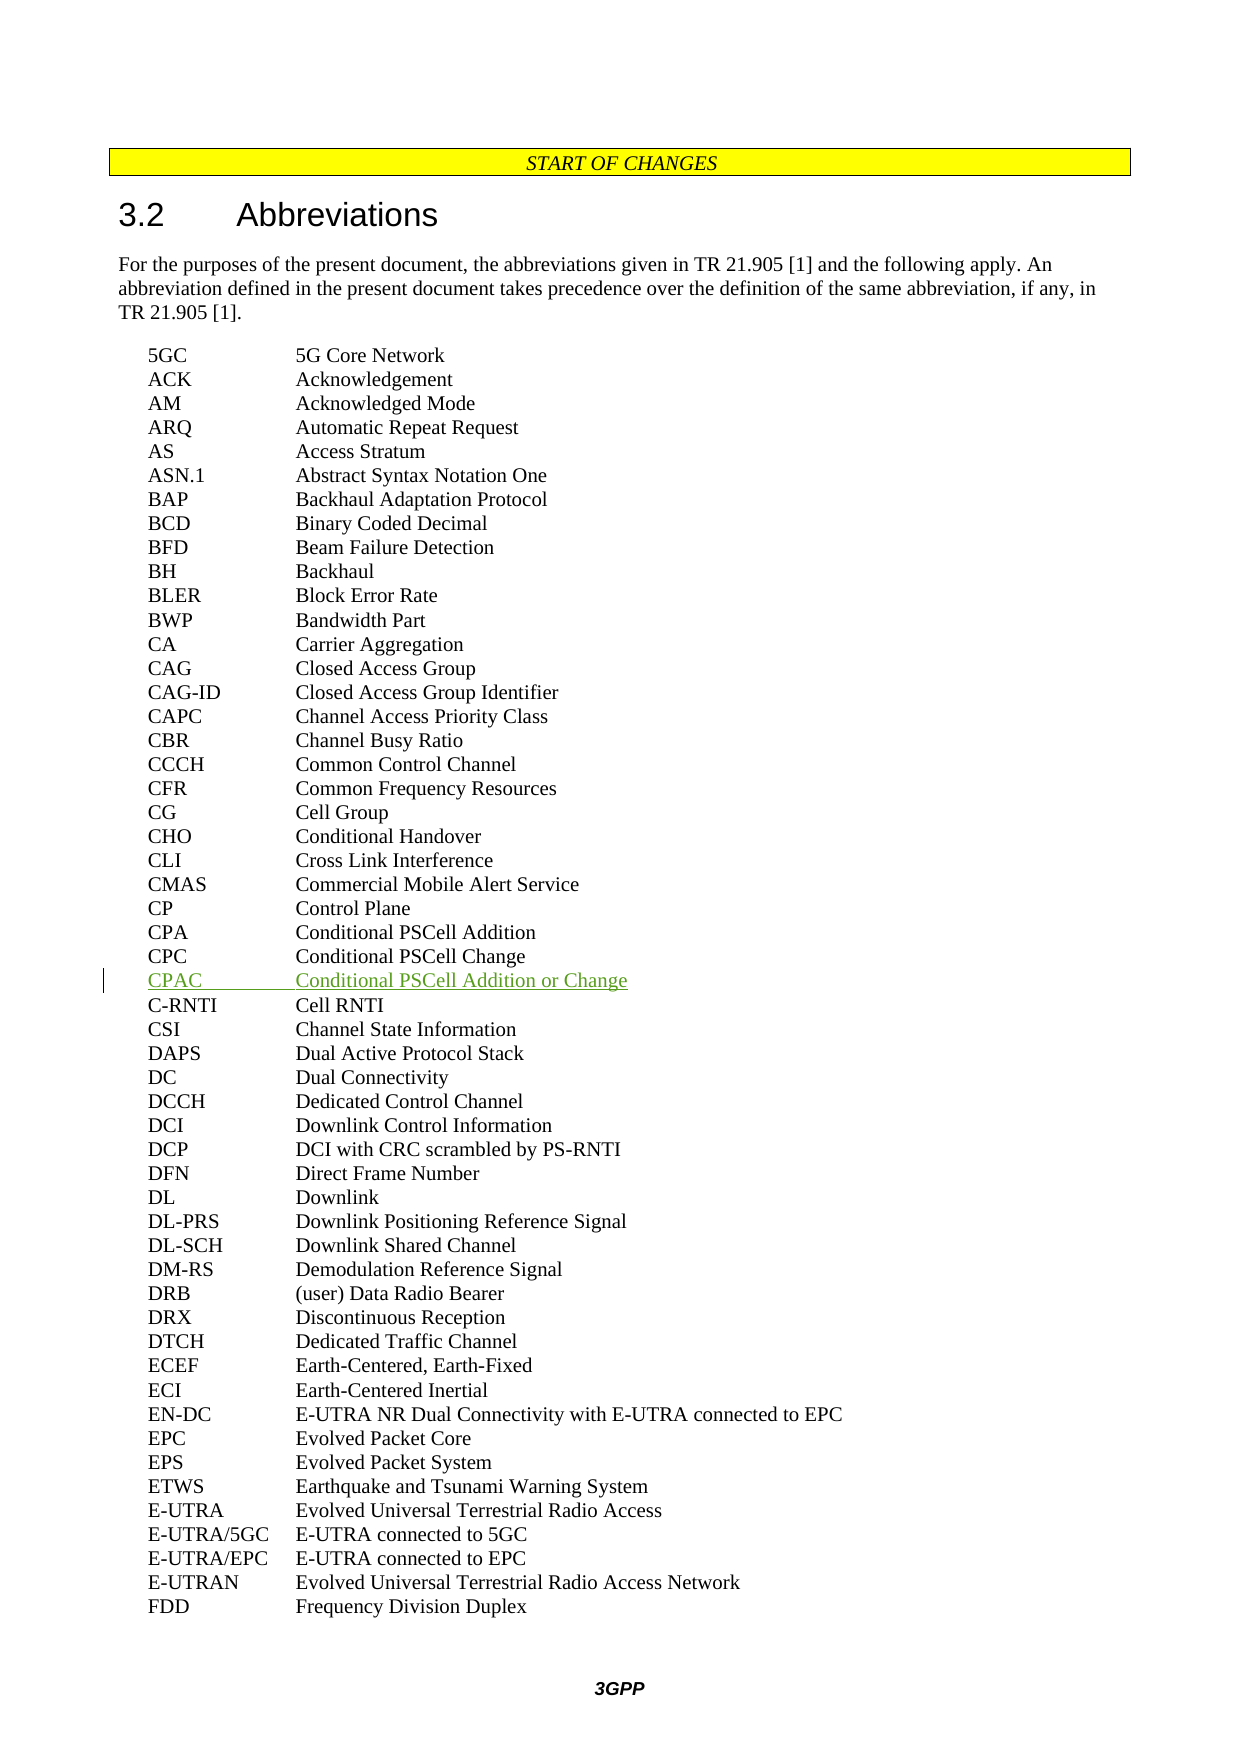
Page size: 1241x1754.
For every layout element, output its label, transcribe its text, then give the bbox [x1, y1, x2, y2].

text EPS Evolved Packet System [148, 1450, 1122, 1474]
text C-RNTI Cell RNTI [148, 992, 1122, 1017]
text DL Downlink [148, 1185, 1122, 1209]
text DTCH Dedicated Traffic Channel [148, 1329, 1122, 1353]
text E-UTRA Evolved Universal Terrestrial Radio Access [148, 1498, 1122, 1522]
text DRB (user) Data Radio Bearer [148, 1281, 1122, 1305]
text DL-PRS Downlink Positioning Reference Signal [148, 1209, 1122, 1233]
text AM Acknowledged Mode [148, 391, 1122, 415]
text DCI Downlink Control Information [148, 1113, 1122, 1137]
text DFN Direct Frame Number [148, 1161, 1122, 1185]
text CFR Common Frequency Resources [148, 776, 1122, 800]
text ETWS Earthquake and Tsunami Warning System [148, 1474, 1122, 1498]
text DCCH Dedicated Control Channel [148, 1089, 1122, 1113]
text DCP DCI with CRC scrambled by PS-RNTI [148, 1137, 1122, 1161]
text AS Access Stratum [148, 439, 1122, 463]
text CPA Conditional PSCell Addition [148, 920, 1122, 944]
text E-UTRAN Evolved Universal Terrestrial Radio Access Network [148, 1570, 1122, 1594]
text E-UTRA/5GC E-UTRA connected to 5GC [148, 1522, 1122, 1546]
text CBR Channel Busy Ratio [148, 728, 1122, 752]
text START OF CHANGES [110, 149, 1130, 175]
text CHO Conditional Handover [148, 824, 1122, 848]
text CLI Cross Link Interference [148, 848, 1122, 872]
text DL-SCH Downlink Shared Channel [148, 1233, 1122, 1257]
text ECI Earth-Centered Inertial [148, 1377, 1122, 1402]
text BCD Binary Coded Decimal [148, 511, 1122, 535]
text CAPC Channel Access Priority Class [148, 704, 1122, 728]
text DRX Discontinuous Reception [148, 1305, 1122, 1329]
text CG Cell Group [148, 800, 1122, 824]
text 5GC 5G Core Network [148, 343, 1122, 367]
text EN-DC E-UTRA NR Dual Connectivity with E-UTRA connected to EPC [148, 1402, 1122, 1426]
text ASN.1 Abstract Syntax Notation One [148, 463, 1122, 487]
text ECEF Earth-Centered, Earth-Fixed [148, 1353, 1122, 1377]
text CAG-ID Closed Access Group Identifier [148, 680, 1122, 704]
text ARQ Automatic Repeat Request [148, 415, 1122, 439]
text CP Control Plane [148, 896, 1122, 920]
text DAPS Dual Active Protocol Stack [148, 1041, 1122, 1065]
text E-UTRA/EPC E-UTRA connected to EPC [148, 1546, 1122, 1570]
text DM-RS Demodulation Reference Signal [148, 1257, 1122, 1281]
text DC Dual Connectivity [148, 1065, 1122, 1089]
text CAG Closed Access Group [148, 656, 1122, 680]
text BFD Beam Failure Detection [148, 535, 1122, 559]
text BH Backhaul [148, 559, 1122, 583]
text EPC Evolved Packet Core [148, 1426, 1122, 1450]
text FDD Frequency Division Duplex [148, 1594, 1122, 1618]
text CCCH Common Control Channel [148, 752, 1122, 776]
subtitle 3.2 Abbreviations [118, 195, 1122, 233]
text BWP Bandwidth Part [148, 607, 1122, 632]
text For the purposes of the present document, the abbreviations given in TR 21.905 [1] and the following apply. An abbreviation defined in the present document takes precedence over the definition of the same abbreviation, if any, in TR 21.905 [1]. [118, 252, 1122, 324]
text BLER Block Error Rate [148, 583, 1122, 607]
text CPC Conditional PSCell Change [148, 944, 1122, 968]
text CA Carrier Aggregation [148, 632, 1122, 656]
text CSI Channel State Information [148, 1017, 1122, 1041]
text BAP Backhaul Adaptation Protocol [148, 487, 1122, 511]
text CMAS Commercial Mobile Alert Service [148, 872, 1122, 896]
text ACK Acknowledgement [148, 367, 1122, 391]
